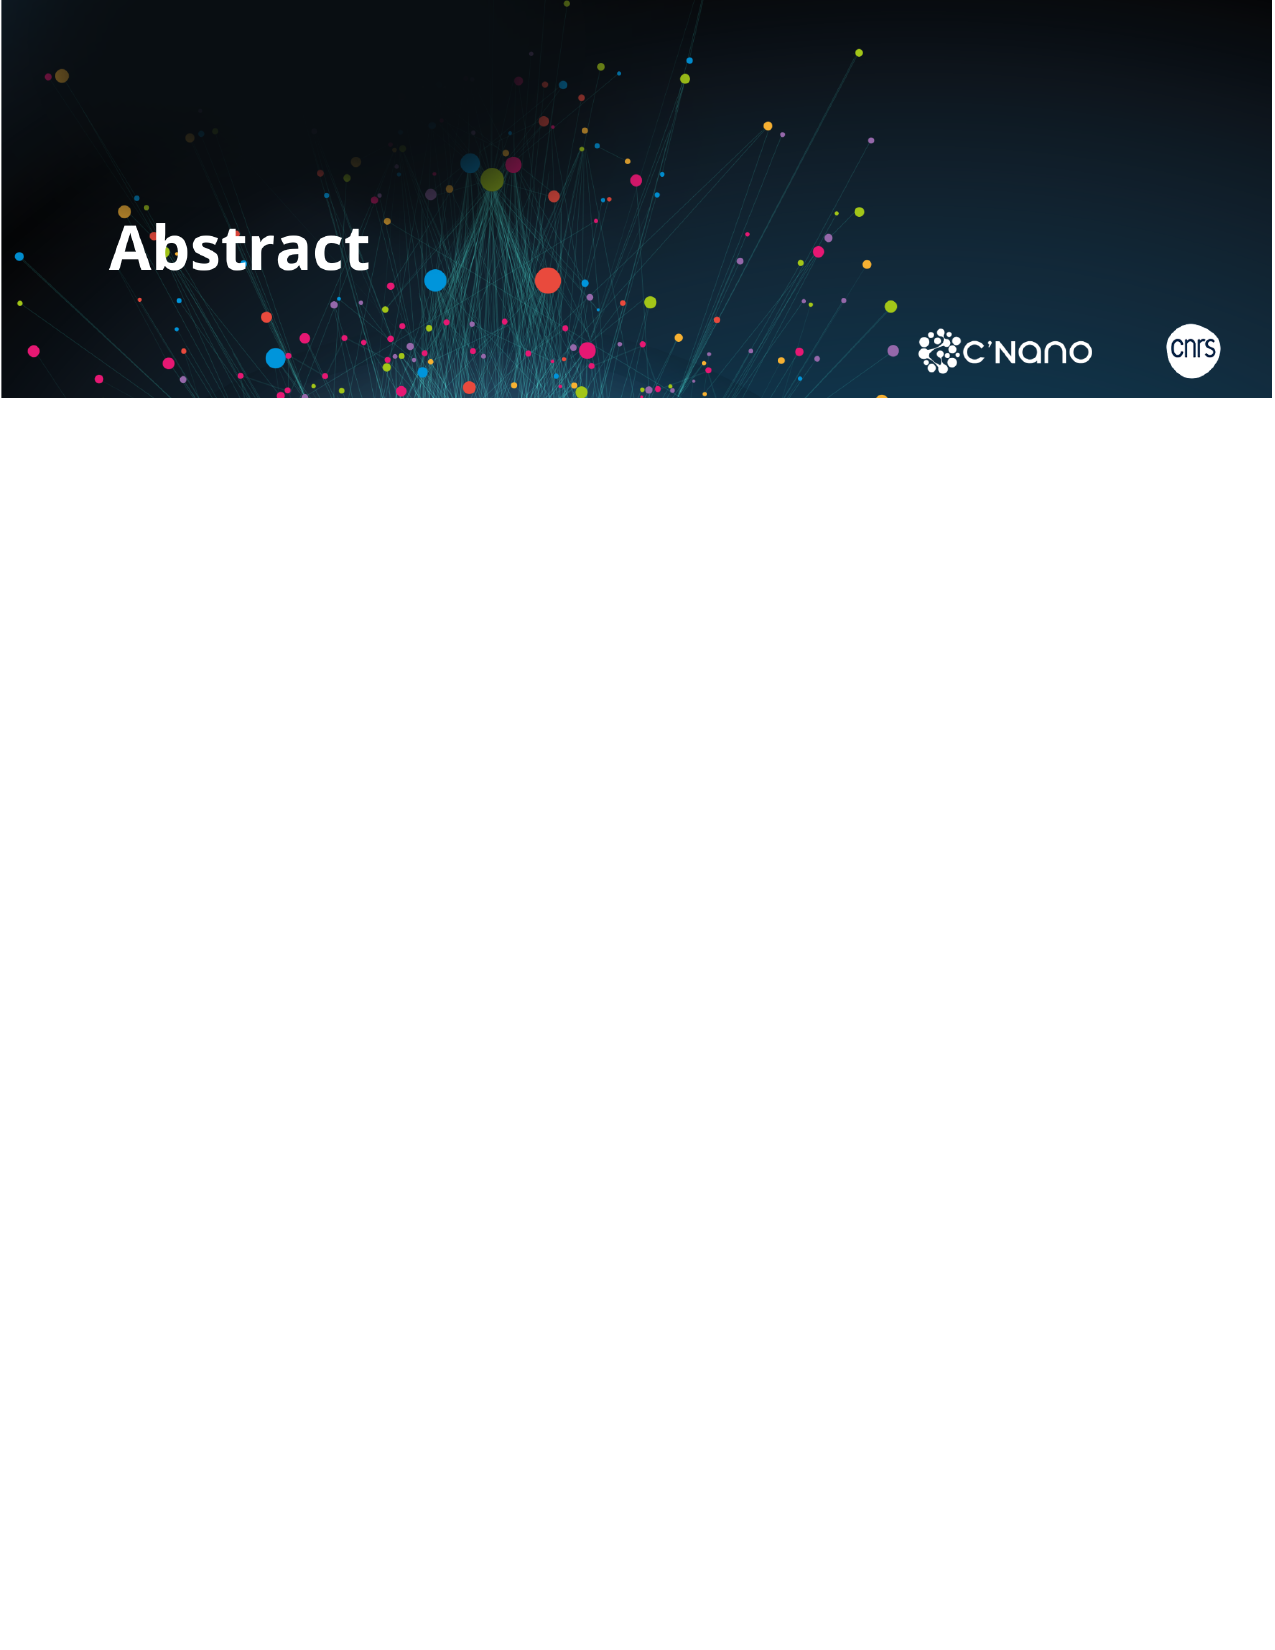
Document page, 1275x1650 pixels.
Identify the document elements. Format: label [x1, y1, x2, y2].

picture [0, 0, 1272, 397]
